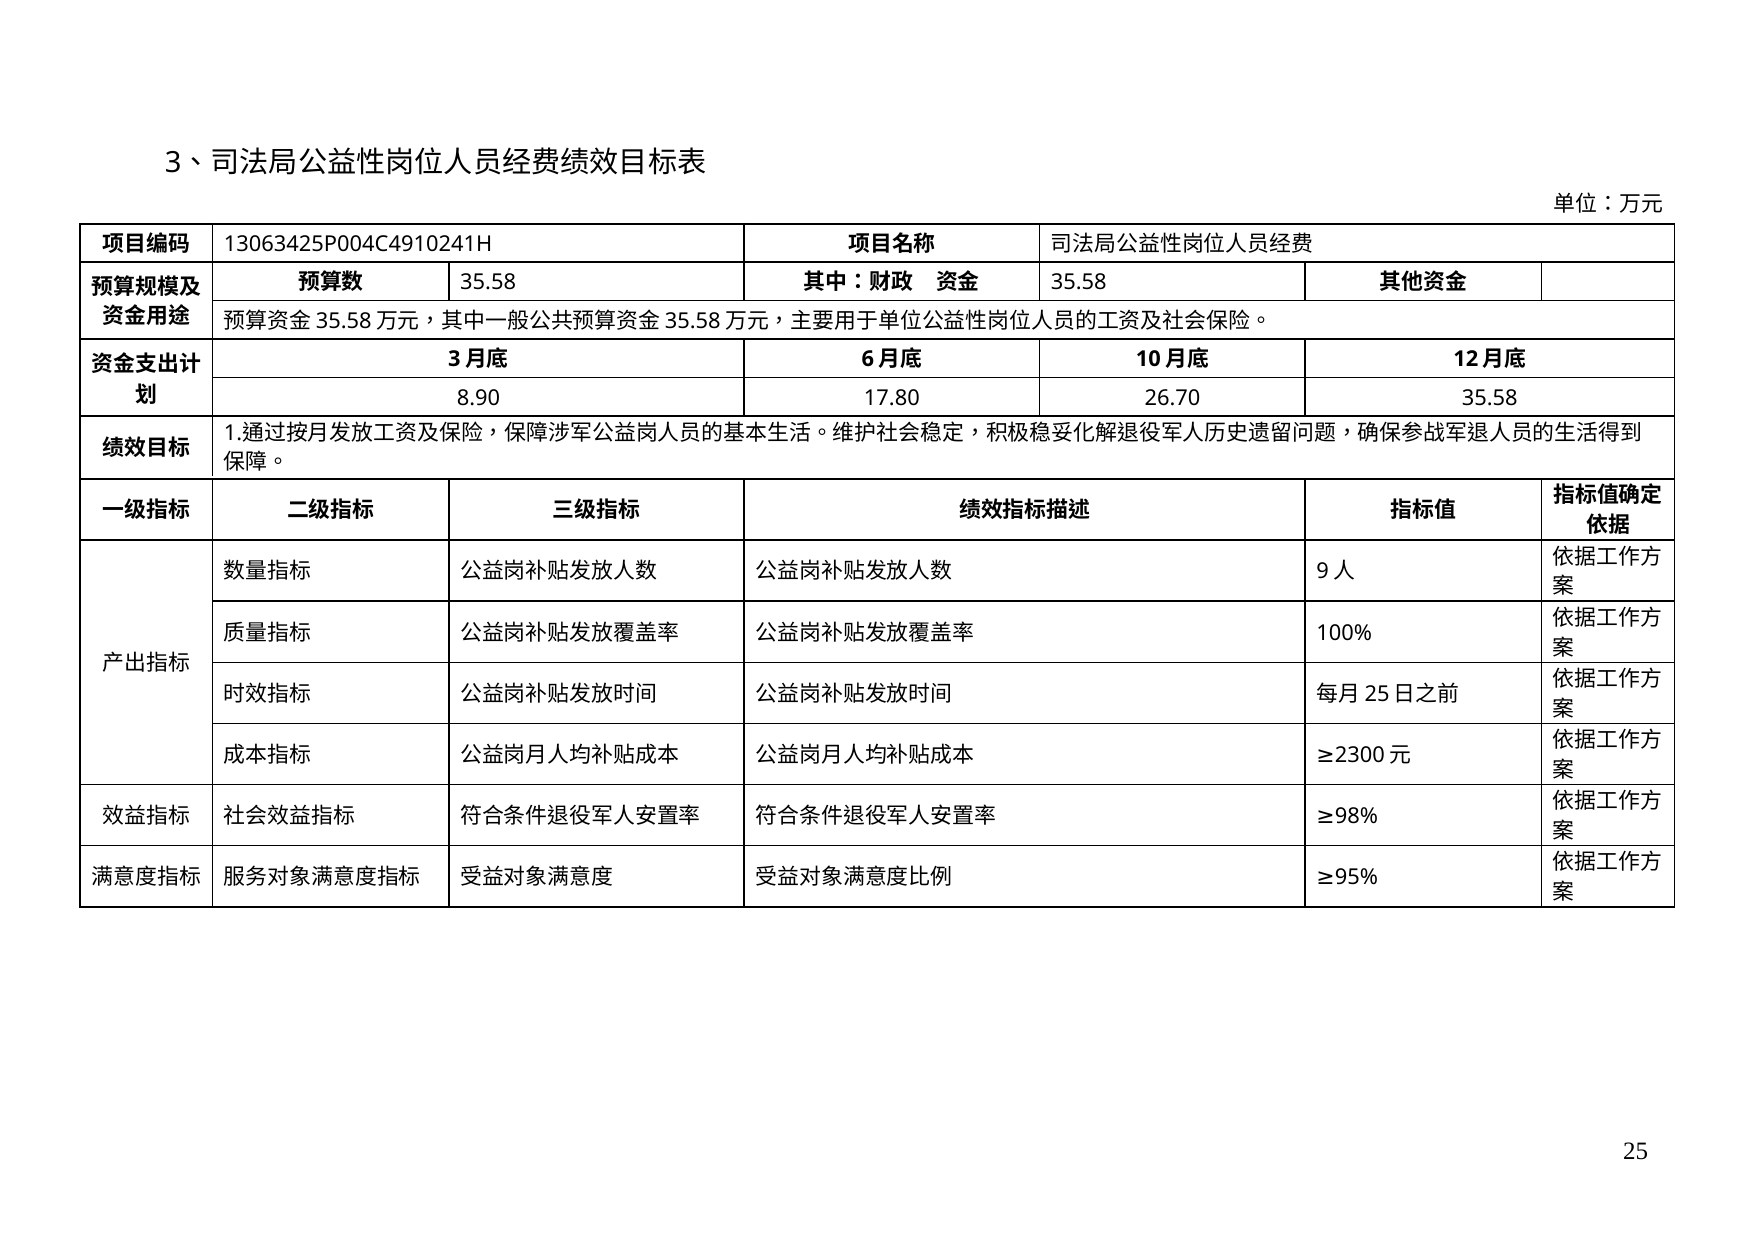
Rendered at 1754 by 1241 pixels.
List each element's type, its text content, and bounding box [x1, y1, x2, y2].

table_cell 6月底 [745, 340, 1039, 377]
table_cell 35.58 [1040, 263, 1304, 300]
table_header 绩效指标描述 [745, 480, 1304, 539]
table_cell 依据工作方案 [1542, 724, 1674, 784]
table_cell 质量指标 [213, 602, 448, 661]
table_cell 效益指标 [81, 785, 212, 845]
table_cell 100% [1306, 602, 1541, 661]
table_header 三级指标 [450, 480, 743, 539]
table_cell 依据工作方案 [1542, 602, 1674, 661]
table_cell 公益岗月人均补贴成本 [745, 724, 1304, 784]
table_cell 其他资金 [1306, 263, 1541, 300]
table_cell 17.80 [745, 378, 1039, 415]
table_header 二级指标 [213, 480, 448, 539]
table_cell 符合条件退役军人安置率 [450, 785, 743, 845]
table_cell 13063425P004C4910241H [213, 225, 743, 261]
table_cell 35.58 [450, 263, 743, 300]
table_cell 预算资金35.58万元，其中一般公共预算资金35.58万元，主要用于单位公益性岗位人员的工资及社会保险。 [213, 301, 1674, 338]
table_cell 依据工作方案 [1542, 663, 1674, 722]
table_cell 绩效目标 [81, 417, 212, 476]
table_cell 公益岗补贴发放覆盖率 [745, 602, 1304, 661]
table_cell 公益岗补贴发放人数 [745, 541, 1304, 600]
table_cell 3月底 [213, 340, 743, 377]
table_cell 每月25日之前 [1306, 663, 1541, 722]
table_cell 35.58 [1306, 378, 1674, 415]
table_cell 符合条件退役军人安置率 [745, 785, 1304, 845]
table_cell 时效指标 [213, 663, 448, 722]
table_cell ≥95% [1306, 846, 1541, 906]
table_cell 产出指标 [81, 541, 212, 784]
table_cell 成本指标 [213, 724, 448, 784]
table_cell 1.通过按月发放工资及保险，保障涉军公益岗人员的基本生活。维护社会稳定，积极稳妥化解退役军人历史遗留问题，确保参战军退人员的生活得到保障。 [213, 417, 1674, 476]
table_cell 项目名称 [745, 225, 1039, 261]
table_cell 依据工作方案 [1542, 541, 1674, 600]
table_cell 社会效益指标 [213, 785, 448, 845]
text 3、司法局公益性岗位人员经费绩效目标表 [106, 142, 1648, 181]
table_cell ≥98% [1306, 785, 1541, 845]
table_cell [1542, 263, 1674, 300]
table_cell 预算规模及资金用途 [81, 263, 212, 338]
table_cell 8.90 [213, 378, 743, 415]
table_cell 受益对象满意度 [450, 846, 743, 906]
table_header 指标值 [1306, 480, 1541, 539]
table_cell 依据工作方案 [1542, 785, 1674, 845]
table_cell 公益岗补贴发放时间 [450, 663, 743, 722]
table_cell 依据工作方案 [1542, 846, 1674, 906]
table_cell 满意度指标 [81, 846, 212, 906]
table_cell 项目编码 [81, 225, 212, 261]
table_cell 服务对象满意度指标 [213, 846, 448, 906]
table_cell 其中：财政 资金 [745, 263, 1039, 300]
table_cell 司法局公益性岗位人员经费 [1040, 225, 1674, 261]
table_cell 9人 [1306, 541, 1541, 600]
table_cell 公益岗补贴发放覆盖率 [450, 602, 743, 661]
table_cell 数量指标 [213, 541, 448, 600]
table_cell 预算数 [213, 263, 448, 300]
table_cell 资金支出计划 [81, 340, 212, 415]
table_cell 公益岗补贴发放人数 [450, 541, 743, 600]
table_cell 公益岗补贴发放时间 [745, 663, 1304, 722]
table_cell 公益岗月人均补贴成本 [450, 724, 743, 784]
table_cell 受益对象满意度比例 [745, 846, 1304, 906]
table_header 指标值确定依据 [1542, 480, 1674, 539]
table_cell 10月底 [1040, 340, 1304, 377]
table_header 一级指标 [81, 480, 212, 539]
table_cell 12月底 [1306, 340, 1674, 377]
table_cell ≥2300元 [1306, 724, 1541, 784]
table_header 单位：万元 [81, 183, 1674, 223]
table_cell 26.70 [1040, 378, 1304, 415]
